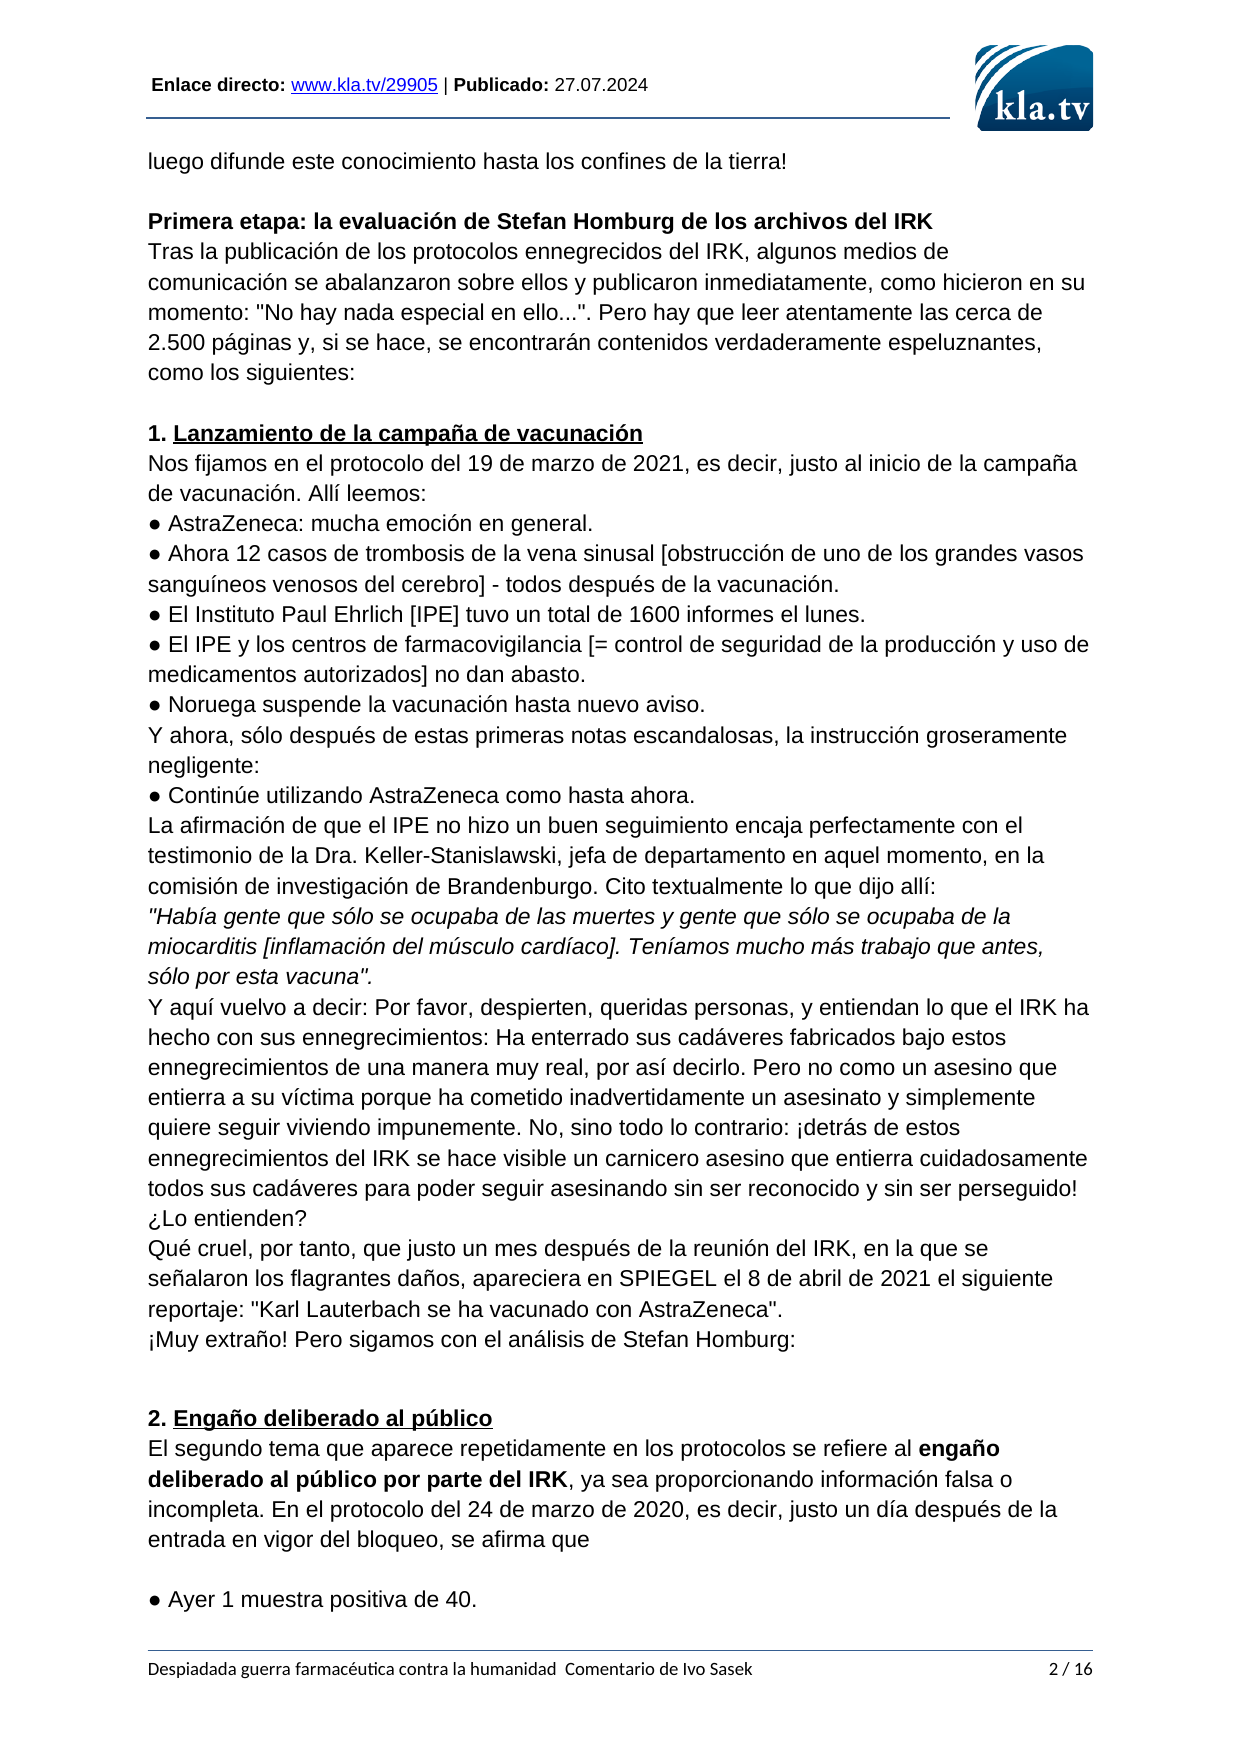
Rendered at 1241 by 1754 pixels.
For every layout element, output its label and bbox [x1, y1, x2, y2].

text [148, 1405, 1093, 1613]
text [148, 148, 1093, 1384]
